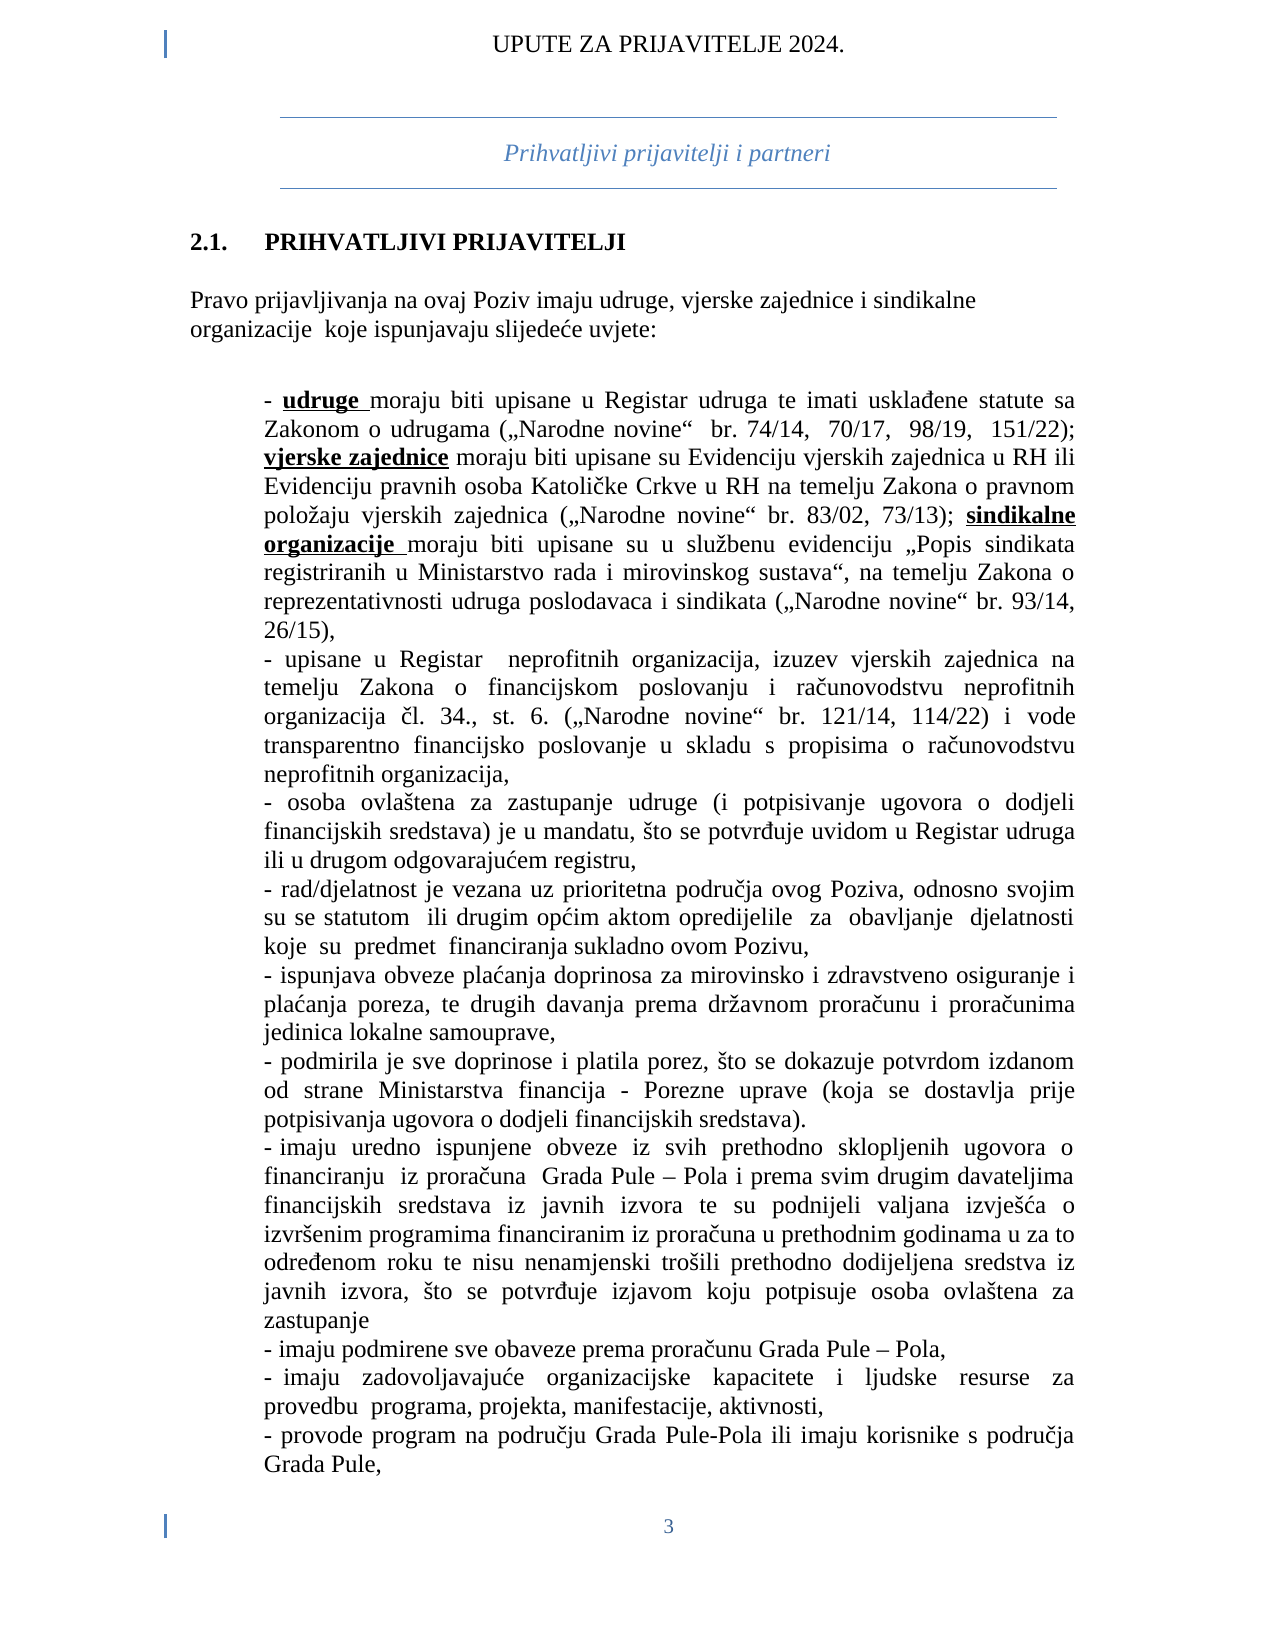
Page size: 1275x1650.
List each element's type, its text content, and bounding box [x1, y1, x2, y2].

list - ispunjava obveze plaćanja doprinosa za mirovinsko i zdravstveno osiguranje i plaćanja poreza, te drugih davanja prema državnom proračunu i proračunima jedinica lokalne samouprave, [264, 960, 1076, 1046]
text Pravo prijavljivanja na ovaj Poziv imaju udruge, vjerske zajednice i sindikalne organizacije koje ispunjavaju slijedeće uvjete: [190, 285, 1076, 343]
list - podmirila je sve doprinose i platila porez, što se dokazuje potvrdom izdanom od strane Ministarstva financija - Porezne uprave (koja se dostavlja prije potpisivanja ugovora o dodjeli financijskih sredstava). [264, 1046, 1076, 1132]
list PRIHVATLJIVI PRIJAVITELJI [190, 227, 1076, 255]
list - udruge moraju biti upisane u Registar udruga te imati usklađene statute sa Zakonom o udrugama („Narodne novine“ br. 74/14, 70/17, 98/19, 151/22); vjerske zajednice moraju biti upisane su Evidenciju vjerskih zajednica u RH ili Evidenciju pravnih osoba Katoličke Crkve u RH na temelju Zakona o pravnom položaju vjerskih zajednica („Narodne novine“ br. 83/02, 73/13); sindikalne organizacije moraju biti upisane su u službenu evidenciju „Popis sindikata registriranih u Ministarstvo rada i mirovinskog sustava“, na temelju Zakona o reprezentativnosti udruga poslodavaca i sindikata („Narodne novine“ br. 93/14, 26/15), [264, 385, 1076, 644]
list - provode program na području Grada Pule-Pola ili imaju korisnike s područja Grada Pule, [264, 1420, 1076, 1477]
list - rad/djelatnost je vezana uz prioritetna područja ovog Poziva, odnosno svojim su se statutom ili drugim općim aktom opredijelile za obavljanje djelatnosti koje su predmet financiranja sukladno ovom Pozivu, [264, 874, 1076, 960]
list - osoba ovlaštena za zastupanje udruge (i potpisivanje ugovora o dodjeli financijskih sredstava) je u mandatu, što se potvrđuje uvidom u Registar udruga ili u drugom odgovarajućem registru, [264, 787, 1076, 874]
text Prihvatljivi prijavitelji i partneri [280, 118, 1057, 188]
list - upisane u Registar neprofitnih organizacija, izuzev vjerskih zajednica na temelju Zakona o financijskom poslovanju i računovodstvu neprofitnih organizacija čl. 34., st. 6. („Narodne novine“ br. 121/14, 114/22) i vode transparentno financijsko poslovanje u skladu s propisima o računovodstvu neprofitnih organizacija, [264, 644, 1076, 787]
list - imaju zadovoljavajuće organizacijske kapacitete i ljudske resurse za provedbu programa, projekta, manifestacije, aktivnosti, [264, 1362, 1076, 1420]
list - imaju uredno ispunjene obveze iz svih prethodno sklopljenih ugovora o financiranju iz proračuna Grada Pule – Pola i prema svim drugim davateljima financijskih sredstava iz javnih izvora te su podnijeli valjana izvješća o izvršenim programima financiranim iz proračuna u prethodnim godinama u za to određenom roku te nisu nenamjenski trošili prethodno dodijeljena sredstva iz javnih izvora, što se potvrđuje izjavom koju potpisuje osoba ovlaštena za zastupanje [264, 1132, 1076, 1334]
list - imaju podmirene sve obaveze prema proračunu Grada Pule – Pola, [264, 1334, 1076, 1362]
